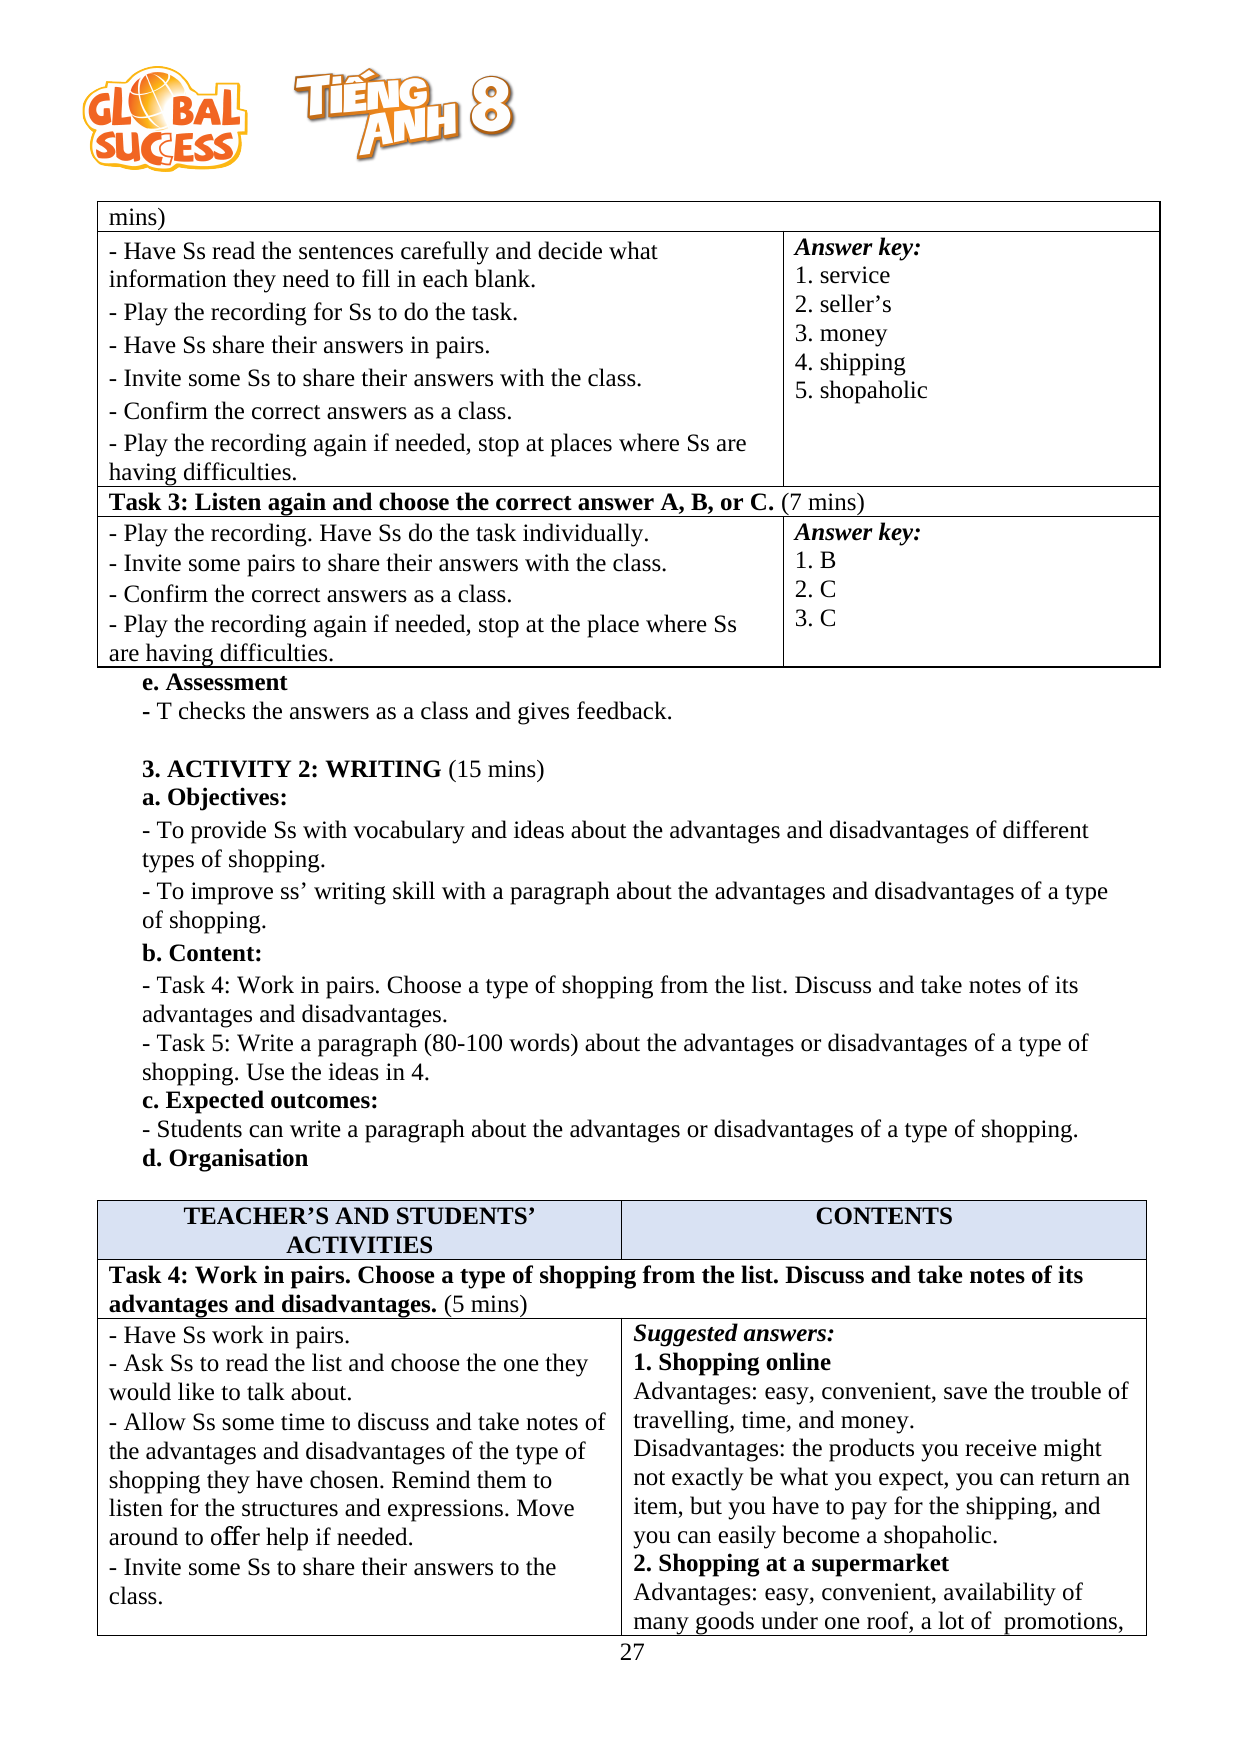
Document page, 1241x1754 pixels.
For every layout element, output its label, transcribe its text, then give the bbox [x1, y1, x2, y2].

picture [82, 66, 248, 172]
text 3. ACTIVITY 2: WRITING (15 mins) [142, 754, 1122, 782]
text - T checks the answers as a class and gives feedback. [142, 696, 1122, 725]
text - To provide Ss with vocabulary and ideas about the advantages and disadvantages of different types of shopping. [142, 815, 1116, 873]
table_cell Task 2: Listen to a talk about online shopping and fill in each blank with a suitable word. (7 mins) [98, 202, 1159, 231]
text e. Assessment [142, 668, 1122, 696]
table_cell Task 3: Listen again and choose the correct answer A, B, or C. (7 mins) [98, 487, 1159, 516]
table_cell - Have Ss read the sentences carefully and decide what information they need to fill in each blank. - Play the recording for Ss to do the task. - Have Ss share their answers in pairs. - Invite some Ss to share their answers with the class. - Confirm the correct answers as a class. - Play the recording again if needed, stop at places where Ss are having difficulties. [98, 232, 783, 486]
text b. Content: [142, 938, 1116, 967]
picture [291, 59, 518, 172]
table_header TEACHER’S AND STUDENTS’ ACTIVITIES [98, 1201, 621, 1259]
text c. Expected outcomes: [142, 1085, 1122, 1114]
text - Task 5: Write a paragraph (80-100 words) about the advantages or disadvantages of a type of shopping. Use the ideas in 4. [142, 1028, 1122, 1085]
table_cell Task 4: Work in pairs. Choose a type of shopping from the list. Discuss and take notes of its advantages and disadvantages. (5 mins) [98, 1260, 1146, 1317]
text - Task 4: Work in pairs. Choose a type of shopping from the list. Discuss and take notes of its advantages and disadvantages. [142, 970, 1146, 1028]
text d. Organisation [142, 1143, 1122, 1172]
table_header CONTENTS [622, 1201, 1146, 1259]
table_cell Answer key: 1. B 2. C 3. C [784, 517, 1159, 666]
text a. Objectives: [142, 782, 1122, 811]
table_cell Answer key: 1. service 2. seller’s 3. money 4. shipping 5. shopaholic [784, 232, 1159, 486]
table_cell - Play the recording. Have Ss do the task individually. - Invite some pairs to share their answers with the class. - Confirm the correct answers as a class. - Play the recording again if needed, stop at the place where Ss are having difficulties. [98, 517, 783, 666]
text - Students can write a paragraph about the advantages or disadvantages of a type of shopping. [142, 1114, 1122, 1143]
text - To improve ss’ writing skill with a paragraph about the advantages and disadvantages of a type of shopping. [142, 876, 1116, 934]
